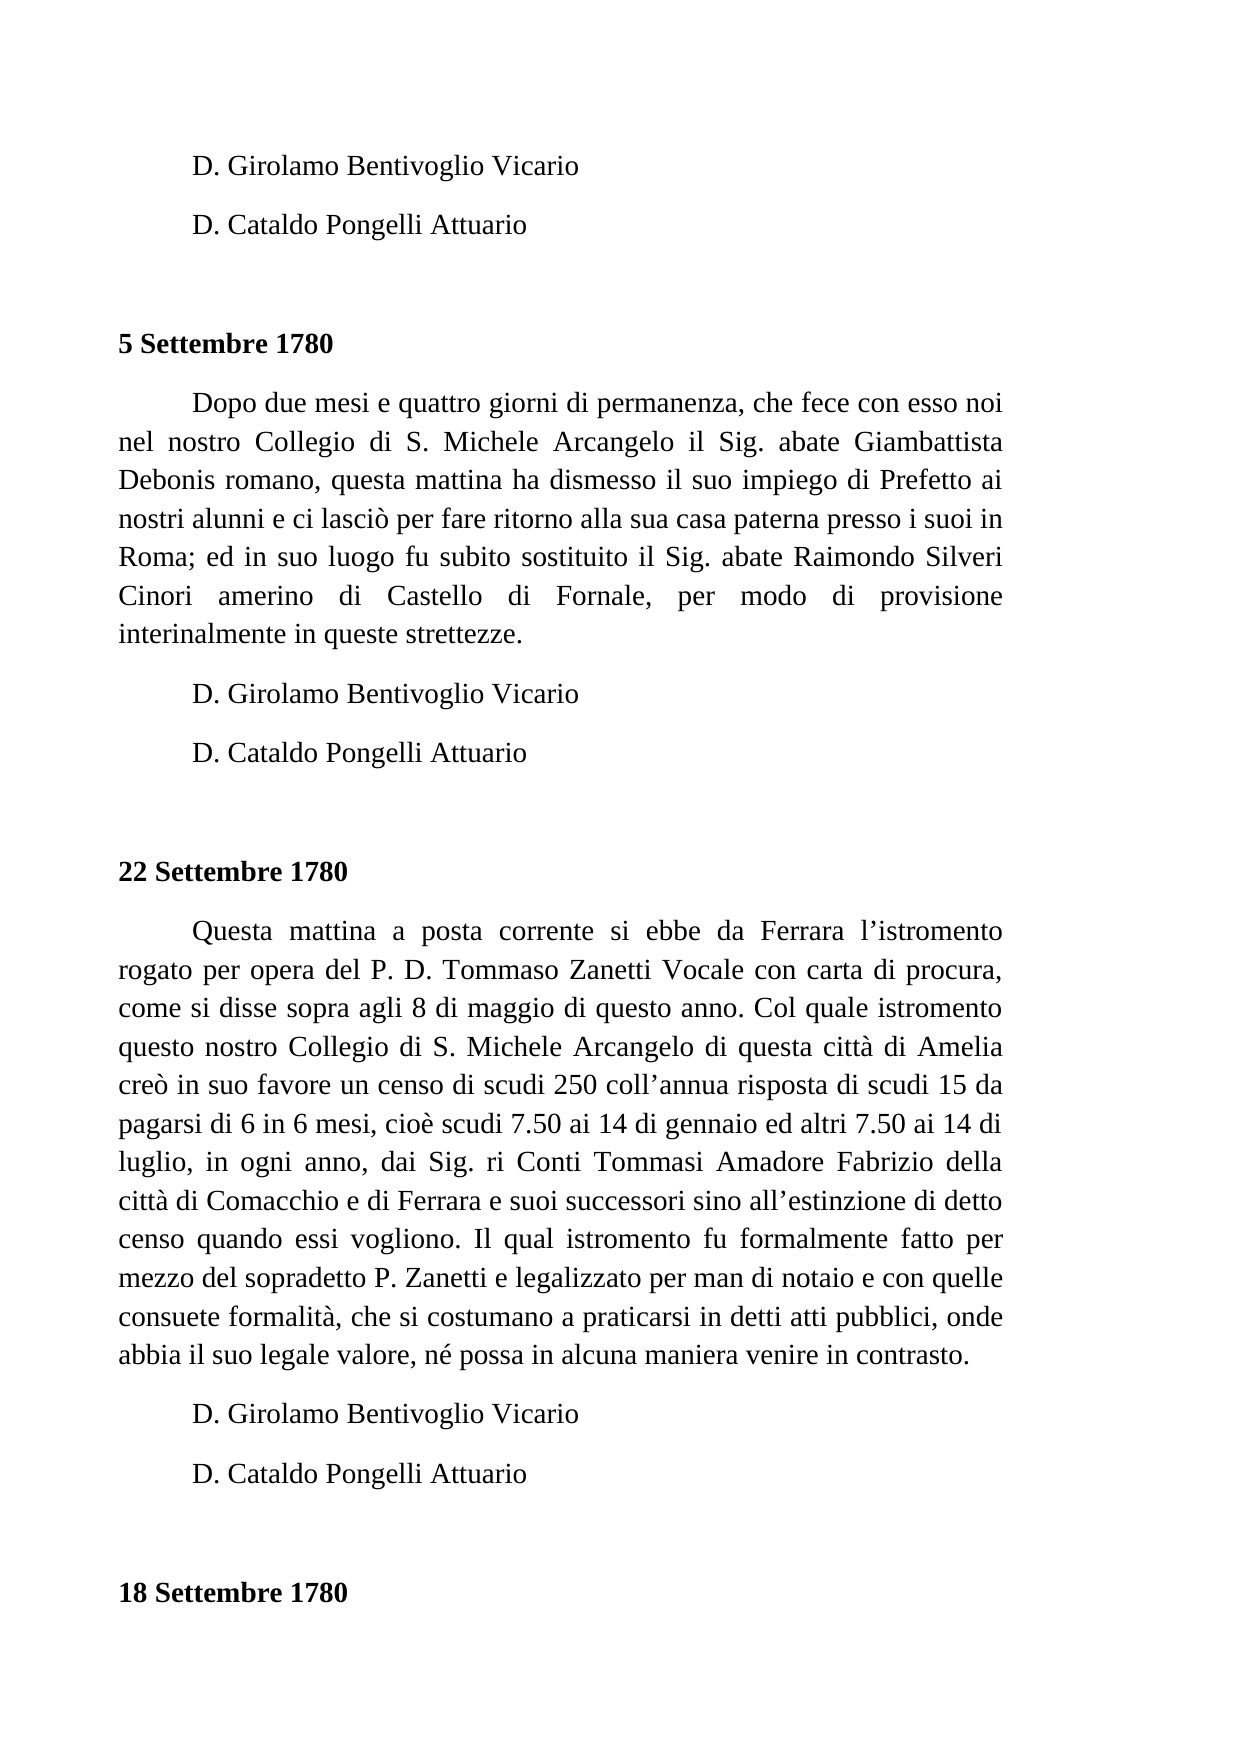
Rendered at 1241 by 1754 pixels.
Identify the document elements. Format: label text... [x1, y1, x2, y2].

text 22 Settembre 1780 [118, 854, 1004, 887]
text D. Girolamo Bentivoglio Vicario [118, 676, 1004, 709]
text D. Girolamo Bentivoglio Vicario [118, 1397, 1004, 1430]
text D. Cataldo Pongelli Attuario [118, 1456, 1004, 1489]
text D. Girolamo Bentivoglio Vicario [118, 148, 1004, 181]
text Dopo due mesi e quattro giorni di permanenza, che fece con esso noi nel nostro Collegio di S. Michele Arcangelo il Sig. abate Giambattista Debonis romano, questa mattina ha dismesso il suo impiego di Prefetto ai nostri alunni e ci lasciò per fare ritorno alla sua casa paterna presso i suoi in Roma; ed in suo luogo fu subito sostituito il Sig. abate Raimondo Silveri Cinori amerino di Castello di Fornale, per modo di provisione interinalmente in queste strettezze. [118, 385, 1004, 650]
text D. Cataldo Pongelli Attuario [118, 207, 1004, 241]
text 18 Settembre 1780 [118, 1575, 1004, 1608]
text 5 Settembre 1780 [118, 326, 1004, 359]
text D. Cataldo Pongelli Attuario [118, 735, 1004, 769]
text Questa mattina a posta corrente si ebbe da Ferrara l’istromento rogato per opera del P. D. Tommaso Zanetti Vocale con carta di procura, come si disse sopra agli 8 di maggio di questo anno. Col quale istromento questo nostro Collegio di S. Michele Arcangelo di questa città di Amelia creò in suo favore un censo di scudi 250 coll’annua risposta di scudi 15 da pagarsi di 6 in 6 mesi, cioè scudi 7.50 ai 14 di gennaio ed altri 7.50 ai 14 di luglio, in ogni anno, dai Sig. ri Conti Tommasi Amadore Fabrizio della città di Comacchio e di Ferrara e suoi successori sino all’estinzione di detto censo quando essi vogliono. Il qual istromento fu formalmente fatto per mezzo del sopradetto P. Zanetti e legalizzato per man di notaio e con quelle consuete formalità, che si costumano a praticarsi in detti atti pubblici, onde abbia il suo legale valore, né possa in alcuna maniera venire in contrasto. [118, 913, 1004, 1371]
